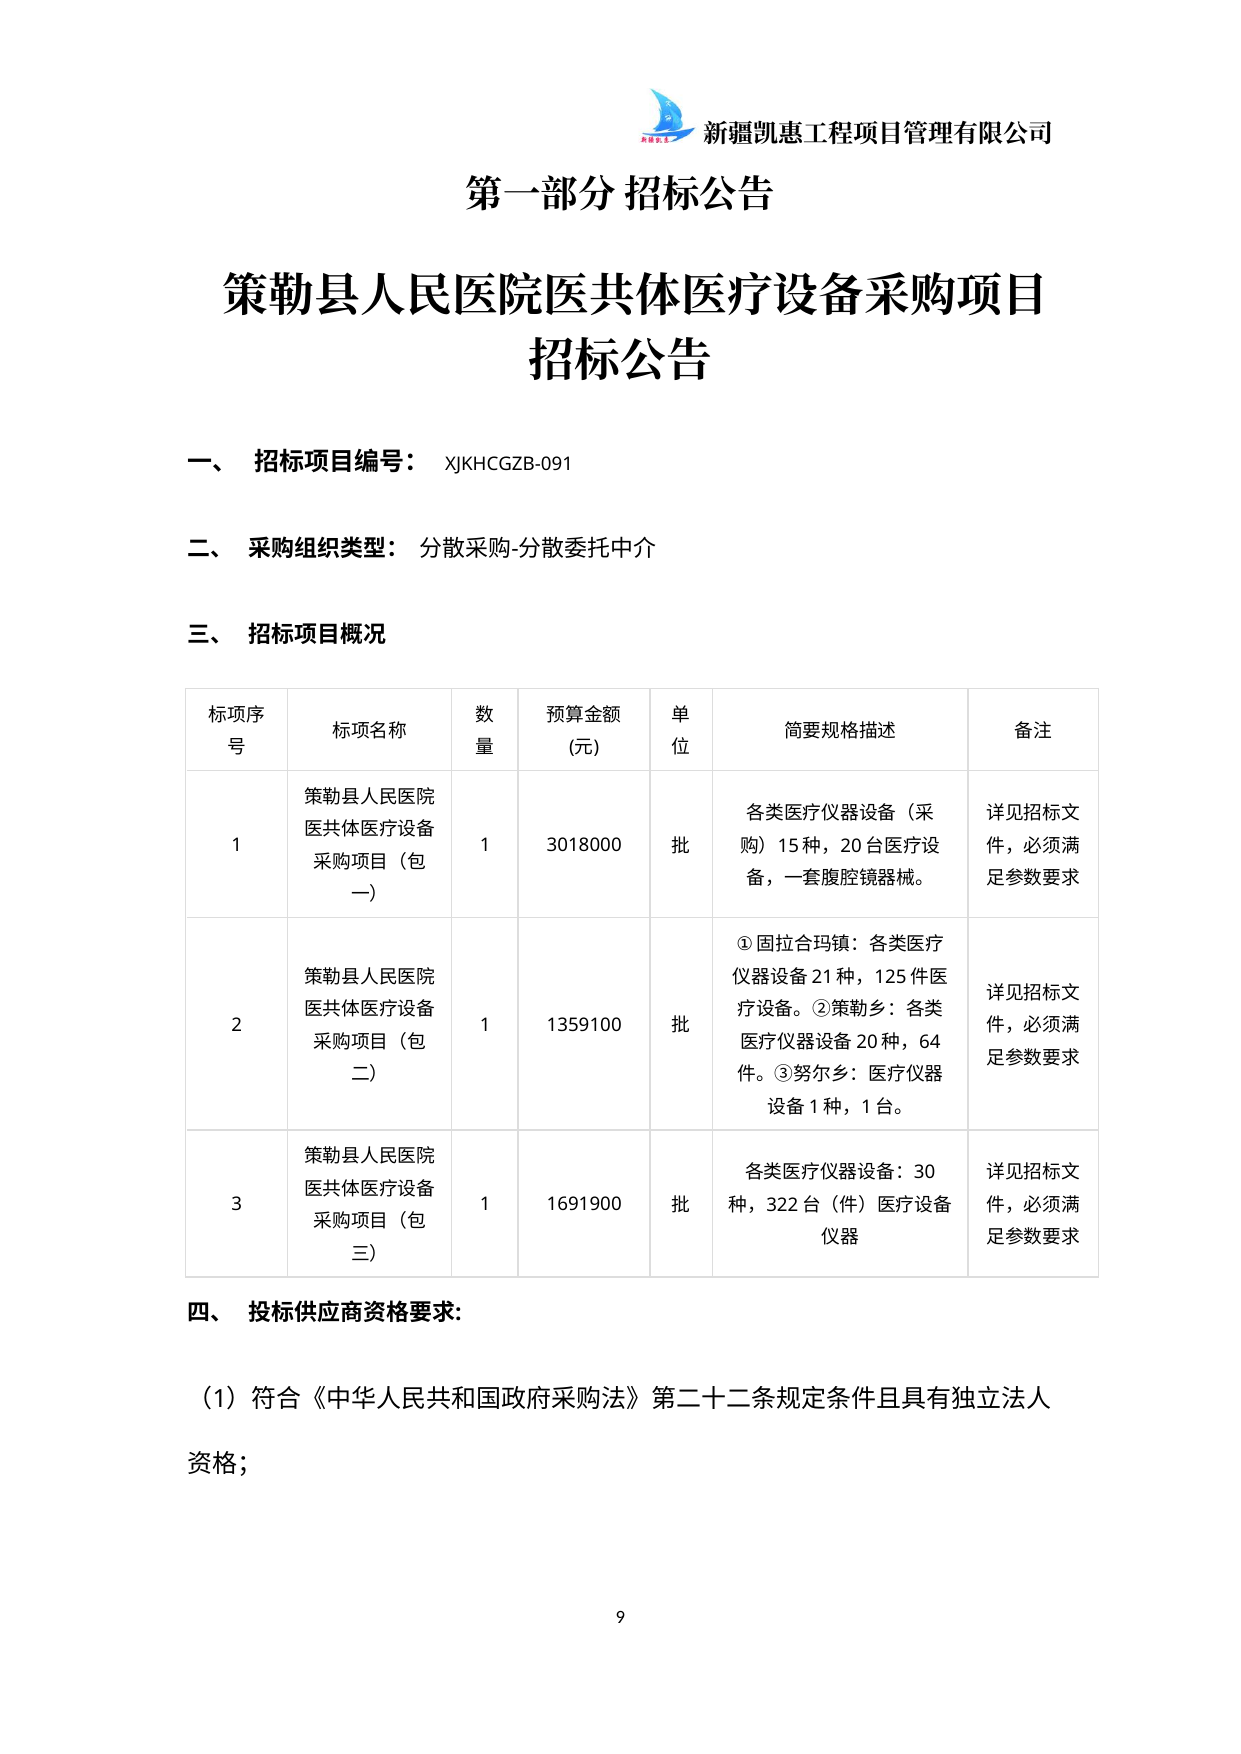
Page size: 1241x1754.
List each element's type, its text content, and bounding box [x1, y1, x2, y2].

table_header 预算金额(元) [519, 689, 649, 769]
text 一、 招标项目编号： XJKHCGZB-091 [187, 427, 1053, 492]
table_cell 批 [651, 771, 712, 917]
table_cell 策勒县人民医院医共体医疗设备采购项目（包三） [288, 1131, 451, 1276]
table_cell 批 [651, 1131, 712, 1276]
text 二、 采购组织类型： 分散采购-分散委托中介 [187, 514, 1053, 579]
text 四、 投标供应商资格要求: [187, 1278, 1053, 1343]
table_cell ①固拉合玛镇：各类医疗仪器设备21种，125件医疗设备。②策勒乡：各类医疗仪器设备20种，64件。③努尔乡：医疗仪器设备1种，1台。 [713, 918, 967, 1129]
table_header 标项名称 [288, 689, 451, 769]
table_cell 1691900 [519, 1131, 649, 1276]
table_cell 详见招标文件，必须满足参数要求 [969, 1131, 1098, 1276]
text 三、 招标项目概况 [187, 601, 1053, 666]
picture [630, 88, 704, 143]
text 第一部分 招标公告 [187, 162, 1053, 227]
table_cell 1 [186, 771, 287, 917]
table_cell 3 [186, 1130, 287, 1276]
table_cell 1 [452, 771, 517, 917]
table_cell 批 [651, 918, 712, 1129]
table_cell 策勒县人民医院医共体医疗设备采购项目（包一） [288, 771, 451, 917]
table_cell 详见招标文件，必须满足参数要求 [969, 771, 1098, 917]
table_header 备注 [969, 689, 1098, 769]
table_cell 策勒县人民医院医共体医疗设备采购项目（包二） [288, 918, 451, 1129]
table_cell 各类医疗仪器设备：30种，322台（件）医疗设备仪器 [713, 1131, 967, 1276]
subtitle 策勒县人民医院医共体医疗设备采购项目招标公告 [187, 262, 1053, 392]
table_header 单位 [651, 689, 712, 769]
text （1）符合《中华人民共和国政府采购法》第二十二条规定条件且具有独立法人资格； [187, 1364, 1053, 1494]
table_cell 2 [186, 918, 287, 1129]
table_cell 1 [452, 1131, 517, 1276]
table_cell 1359100 [519, 918, 649, 1129]
table_header 标项序号 [186, 689, 287, 769]
table_cell 3018000 [519, 771, 649, 917]
table_cell 详见招标文件，必须满足参数要求 [969, 918, 1098, 1129]
table_header 简要规格描述 [713, 689, 967, 769]
table_header 数量 [452, 689, 517, 769]
table_cell 1 [452, 918, 517, 1129]
table_cell 各类医疗仪器设备（采购）15种，20台医疗设备，一套腹腔镜器械。 [713, 771, 967, 917]
